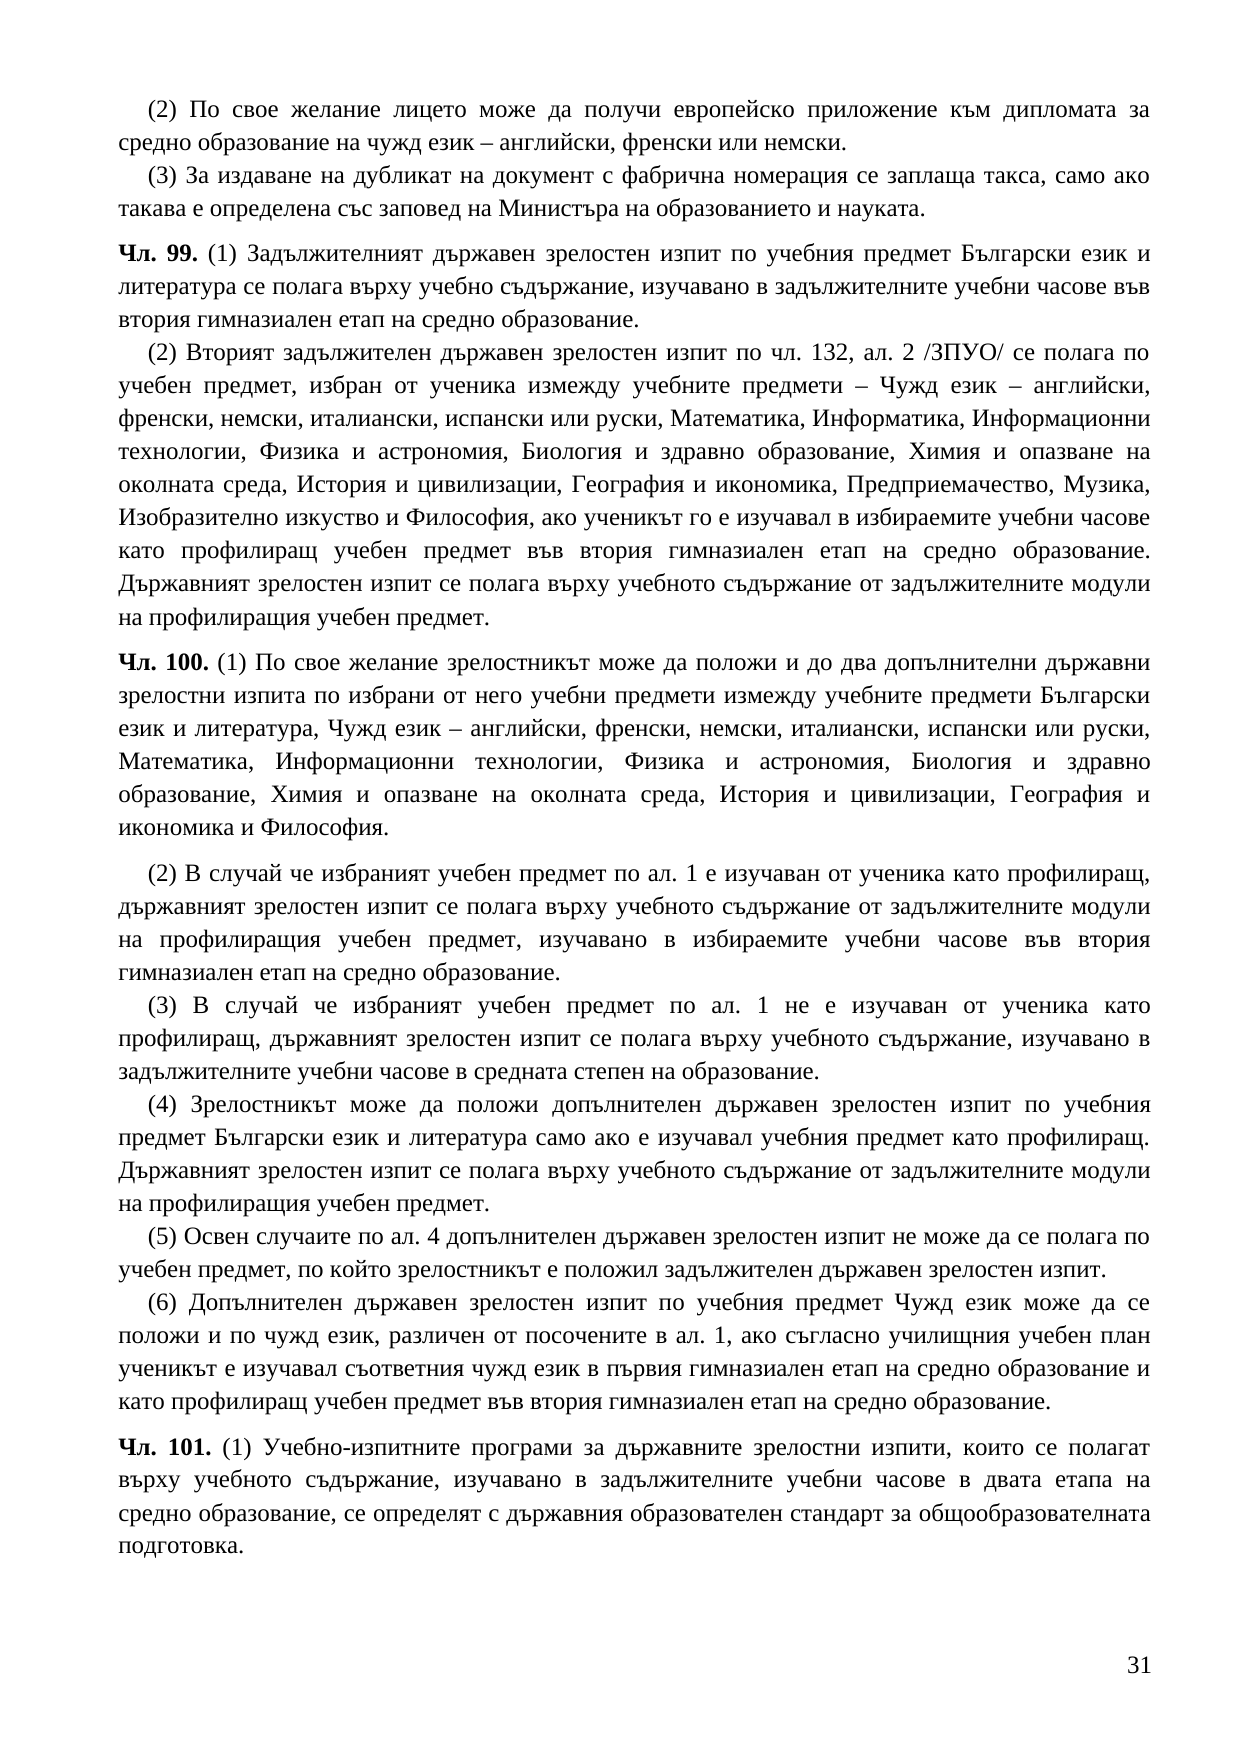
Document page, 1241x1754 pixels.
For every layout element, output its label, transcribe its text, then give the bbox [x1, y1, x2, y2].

text Чл. 100. (1) По свое желание зрелостникът може да положи и до два допълнителни държавни зрелостни изпита по избрани от него учебни предмети измежду учебните предмети Български език и литература, Чужд език – английски, френски, немски, италиански, испански или руски, Математика, Информационни технологии, Физика и астрономия, Биология и здравно образование, Химия и опазване на околната среда, История и цивилизации, География и икономика и Философия. [118, 647, 1152, 841]
text (6) Допълнителен държавен зрелостен изпит по учебния предмет Чужд език може да се положи и по чужд език, различен от посочените в ал. 1, ако съгласно училищния учебен план ученикът е изучавал съответния чужд език в първия гимназиален етап на средно образование и като профилиращ учебен предмет във втория гимназиален етап на средно образование. [118, 1287, 1152, 1415]
text (3) В случай че избраният учебен предмет по ал. 1 не е изучаван от ученика като профилиращ, държавният зрелостен изпит се полага върху учебното съдържание, изучавано в задължителните учебни часове в средната степен на образование. [118, 990, 1152, 1084]
text (5) Освен случаите по ал. 4 допълнителен държавен зрелостен изпит не може да се полага по учебен предмет, по който зрелостникът е положил задължителен държавен зрелостен изпит. [118, 1221, 1152, 1283]
text (2) По свое желание лицето може да получи европейско приложение към дипломата за средно образование на чужд език – английски, френски или немски. [118, 94, 1152, 156]
text Чл. 101. (1) Учебно-изпитните програми за държавните зрелостни изпити, които се полагат върху учебното съдържание, изучавано в задължителните учебни часове в двата етапа на средно образование, се определят с държавния образователен стандарт за общообразователната подготовка. [118, 1432, 1152, 1559]
text (4) Зрелостникът може да положи допълнителен държавен зрелостен изпит по учебния предмет Български език и литература само ако е изучавал учебния предмет като профилиращ. Държавният зрелостен изпит се полага върху учебното съдържание от задължителните модули на профилиращия учебен предмет. [118, 1089, 1152, 1217]
text (2) Вторият задължителен държавен зрелостен изпит по чл. 132, ал. 2 /ЗПУО/ се полага по учебен предмет, избран от ученика измежду учебните предмети – Чужд език – английски, френски, немски, италиански, испански или руски, Математика, Информатика, Информационни технологии, Физика и астрономия, Биология и здравно образование, Химия и опазване на околната среда, История и цивилизации, География и икономика, Предприемачество, Музика, Изобразително изкуство и Философия, ако ученикът го е изучавал в избираемите учебни часове като профилиращ учебен предмет във втория гимназиален етап на средно образование. Държавният зрелостен изпит се полага върху учебното съдържание от задължителните модули на профилиращия учебен предмет. [118, 337, 1152, 630]
text Чл. 99. (1) Задължителният държавен зрелостен изпит по учебния предмет Български език и литература се полага върху учебно съдържание, изучавано в задължителните учебни часове във втория гимназиален етап на средно образование. [118, 238, 1152, 333]
text (3) За издаване на дубликат на документ с фабрична номерация се заплаща такса, само ако такава е определена със заповед на Министъра на образованието и науката. [118, 160, 1152, 222]
text (2) В случай че избраният учебен предмет по ал. 1 е изучаван от ученика като профилиращ, държавният зрелостен изпит се полага върху учебното съдържание от задължителните модули на профилиращия учебен предмет, изучавано в избираемите учебни часове във втория гимназиален етап на средно образование. [118, 858, 1152, 986]
